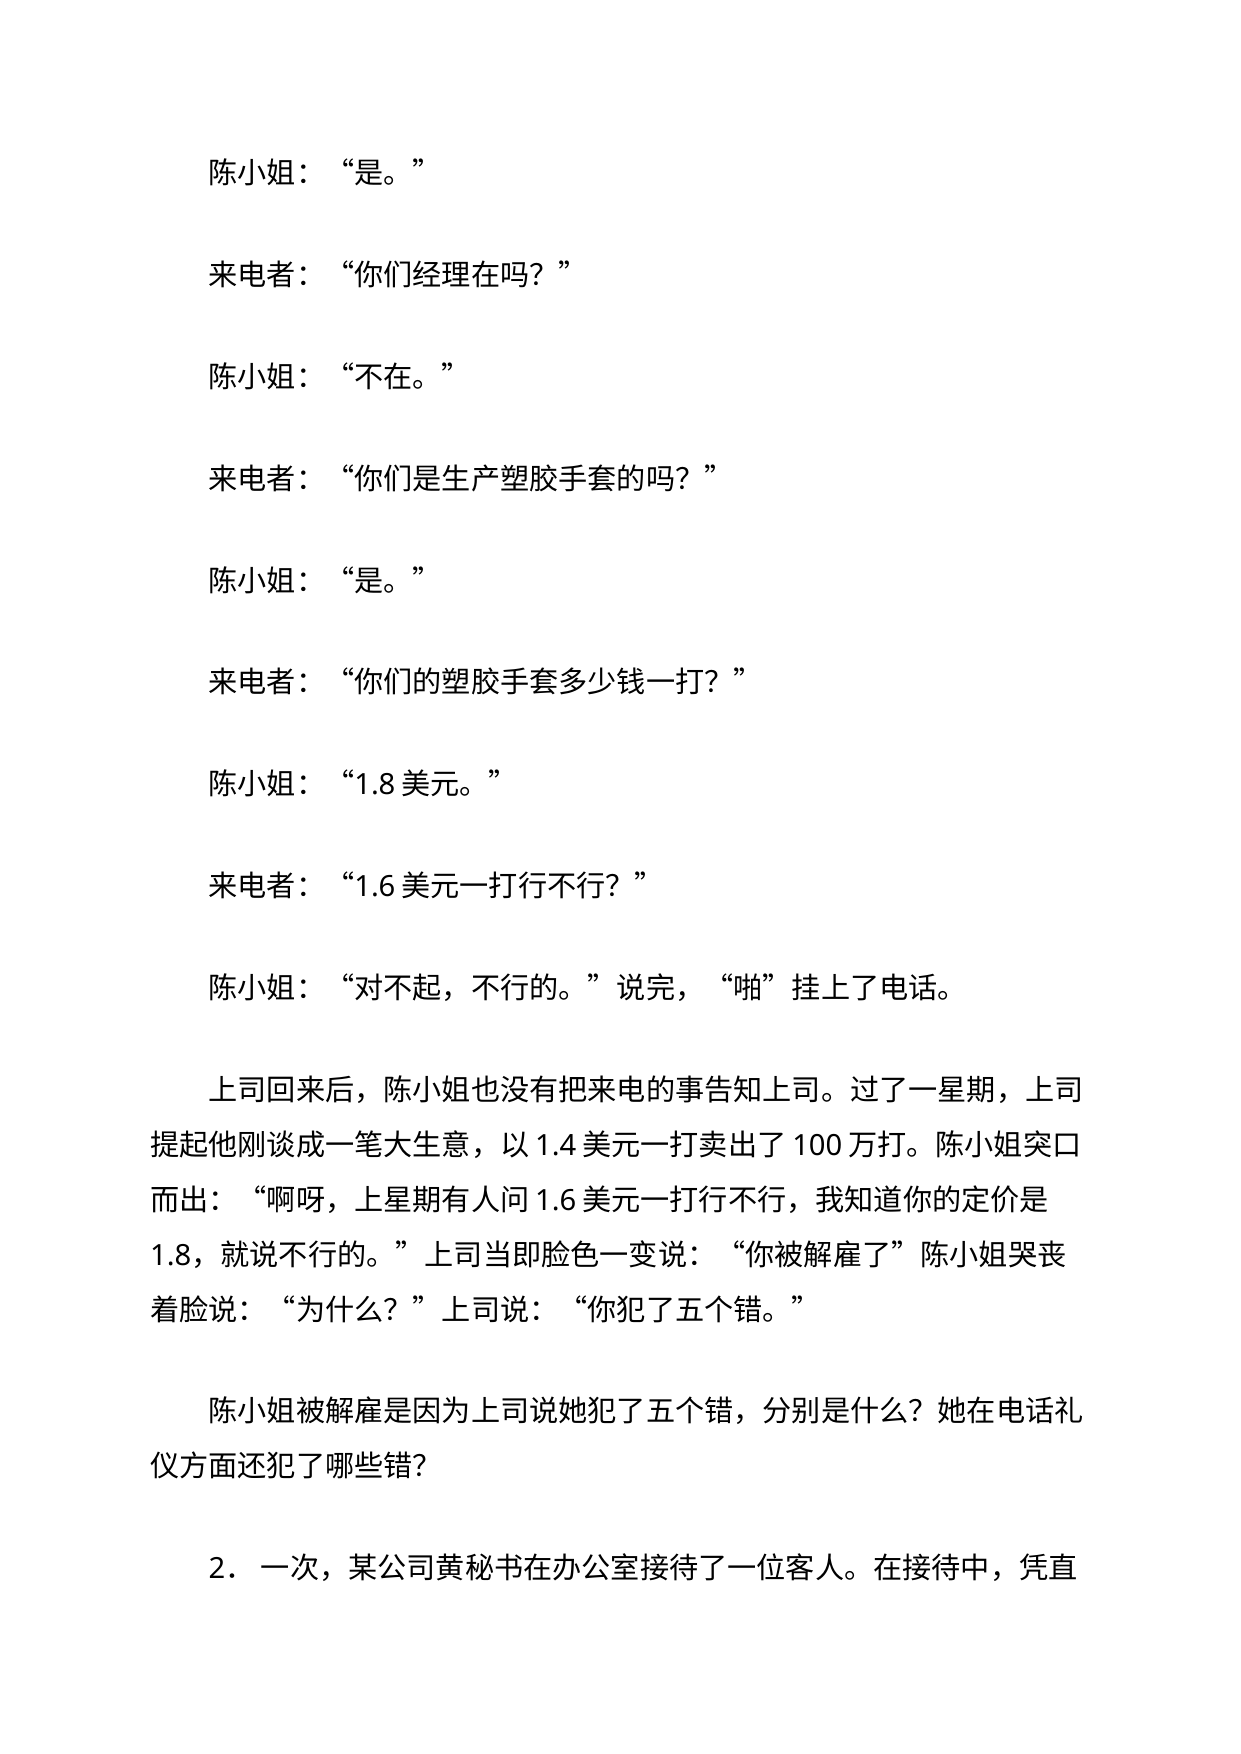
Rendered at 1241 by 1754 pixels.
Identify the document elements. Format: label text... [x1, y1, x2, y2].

text 陈小姐被解雇是因为上司说她犯了五个错，分别是什么？她在电话礼仪方面还犯了哪些错？ [150, 1388, 1090, 1485]
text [150, 1545, 1090, 1587]
text 陈小姐：“对不起，不行的。”说完，“啪”挂上了电话。 [150, 964, 1090, 1007]
text 来电者：“你们的塑胶手套多少钱一打？” [150, 659, 1090, 701]
text 陈小姐：“是。” [150, 557, 1090, 599]
text 来电者：“1.6美元一打行不行？” [150, 863, 1090, 905]
text 陈小姐：“1.8美元。” [150, 761, 1090, 803]
text 来电者：“你们经理在吗？” [150, 252, 1090, 294]
text 来电者：“你们是生产塑胶手套的吗？” [150, 455, 1090, 498]
text 陈小姐：“不在。” [150, 353, 1090, 396]
text 上司回来后，陈小姐也没有把来电的事告知上司。过了一星期，上司提起他刚谈成一笔大生意，以1.4美元一打卖出了100万打。陈小姐突口而出：“啊呀，上星期有人问1.6美元一打行不行，我知道你的定价是1.8，就说不行的。”上司当即脸色一变说：“你被解雇了”陈小姐哭丧着脸说：“为什么？”上司说：“你犯了五个错。” [150, 1066, 1090, 1328]
text 陈小姐：“是。” [150, 150, 1090, 192]
